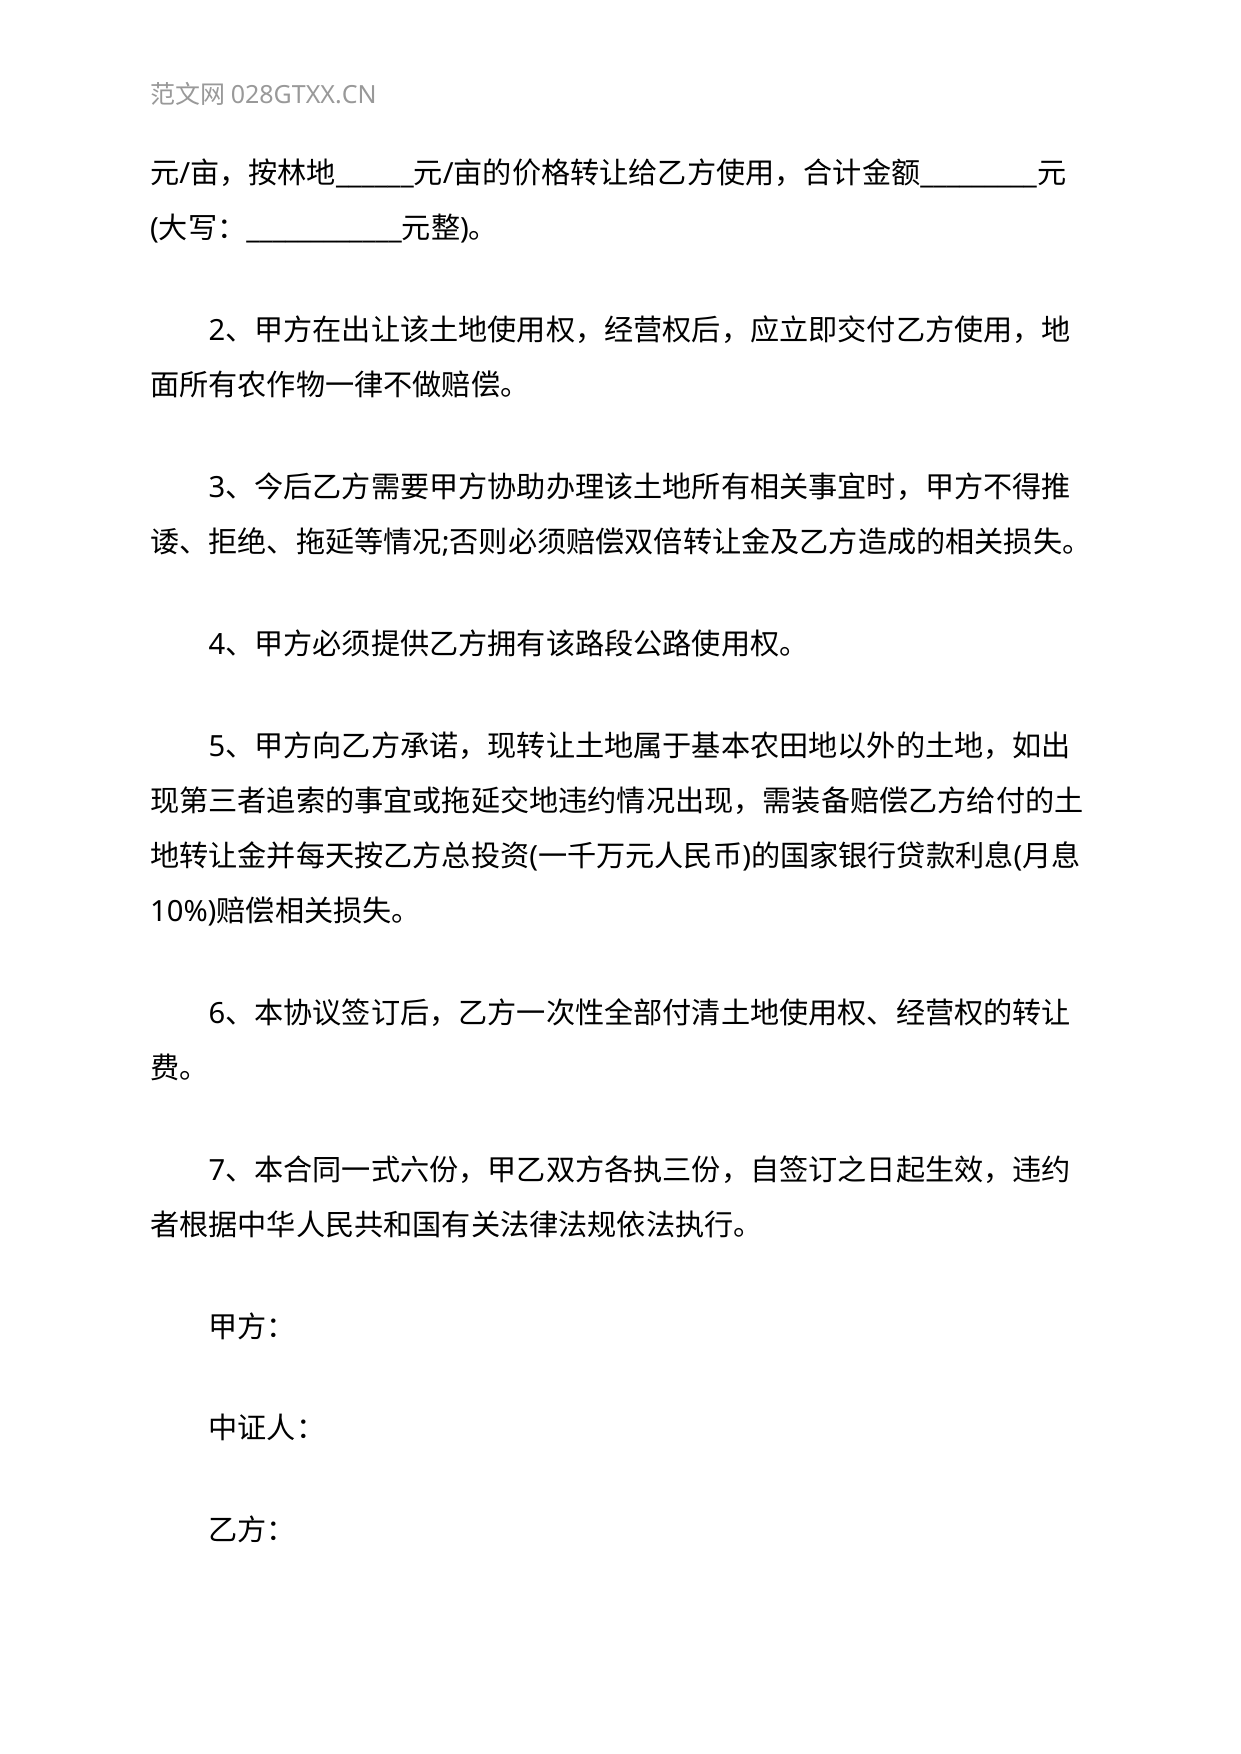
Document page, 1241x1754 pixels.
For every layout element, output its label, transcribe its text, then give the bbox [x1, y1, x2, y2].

text 6、本协议签订后，乙方一次性全部付清土地使用权、经营权的转让费。 [150, 989, 1090, 1087]
text 7、本合同一式六份，甲乙双方各执三份，自签订之日起生效，违约者根据中华人民共和国有关法律法规依法执行。 [150, 1146, 1090, 1244]
text 3、今后乙方需要甲方协助办理该土地所有相关事宜时，甲方不得推诿、拒绝、拖延等情况;否则必须赔偿双倍转让金及乙方造成的相关损失。 [150, 464, 1090, 561]
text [150, 150, 1090, 247]
text 中证人： [150, 1405, 1090, 1447]
text 乙方： [150, 1507, 1090, 1549]
text 5、甲方向乙方承诺，现转让土地属于基本农田地以外的土地，如出现第三者追索的事宜或拖延交地违约情况出现，需装备赔偿乙方给付的土地转让金并每天按乙方总投资(一千万元人民币)的国家银行贷款利息(月息10%)赔偿相关损失。 [150, 723, 1090, 930]
text 甲方： [150, 1303, 1090, 1345]
text 2、甲方在出让该土地使用权，经营权后，应立即交付乙方使用，地面所有农作物一律不做赔偿。 [150, 307, 1090, 404]
text 4、甲方必须提供乙方拥有该路段公路使用权。 [150, 621, 1090, 663]
